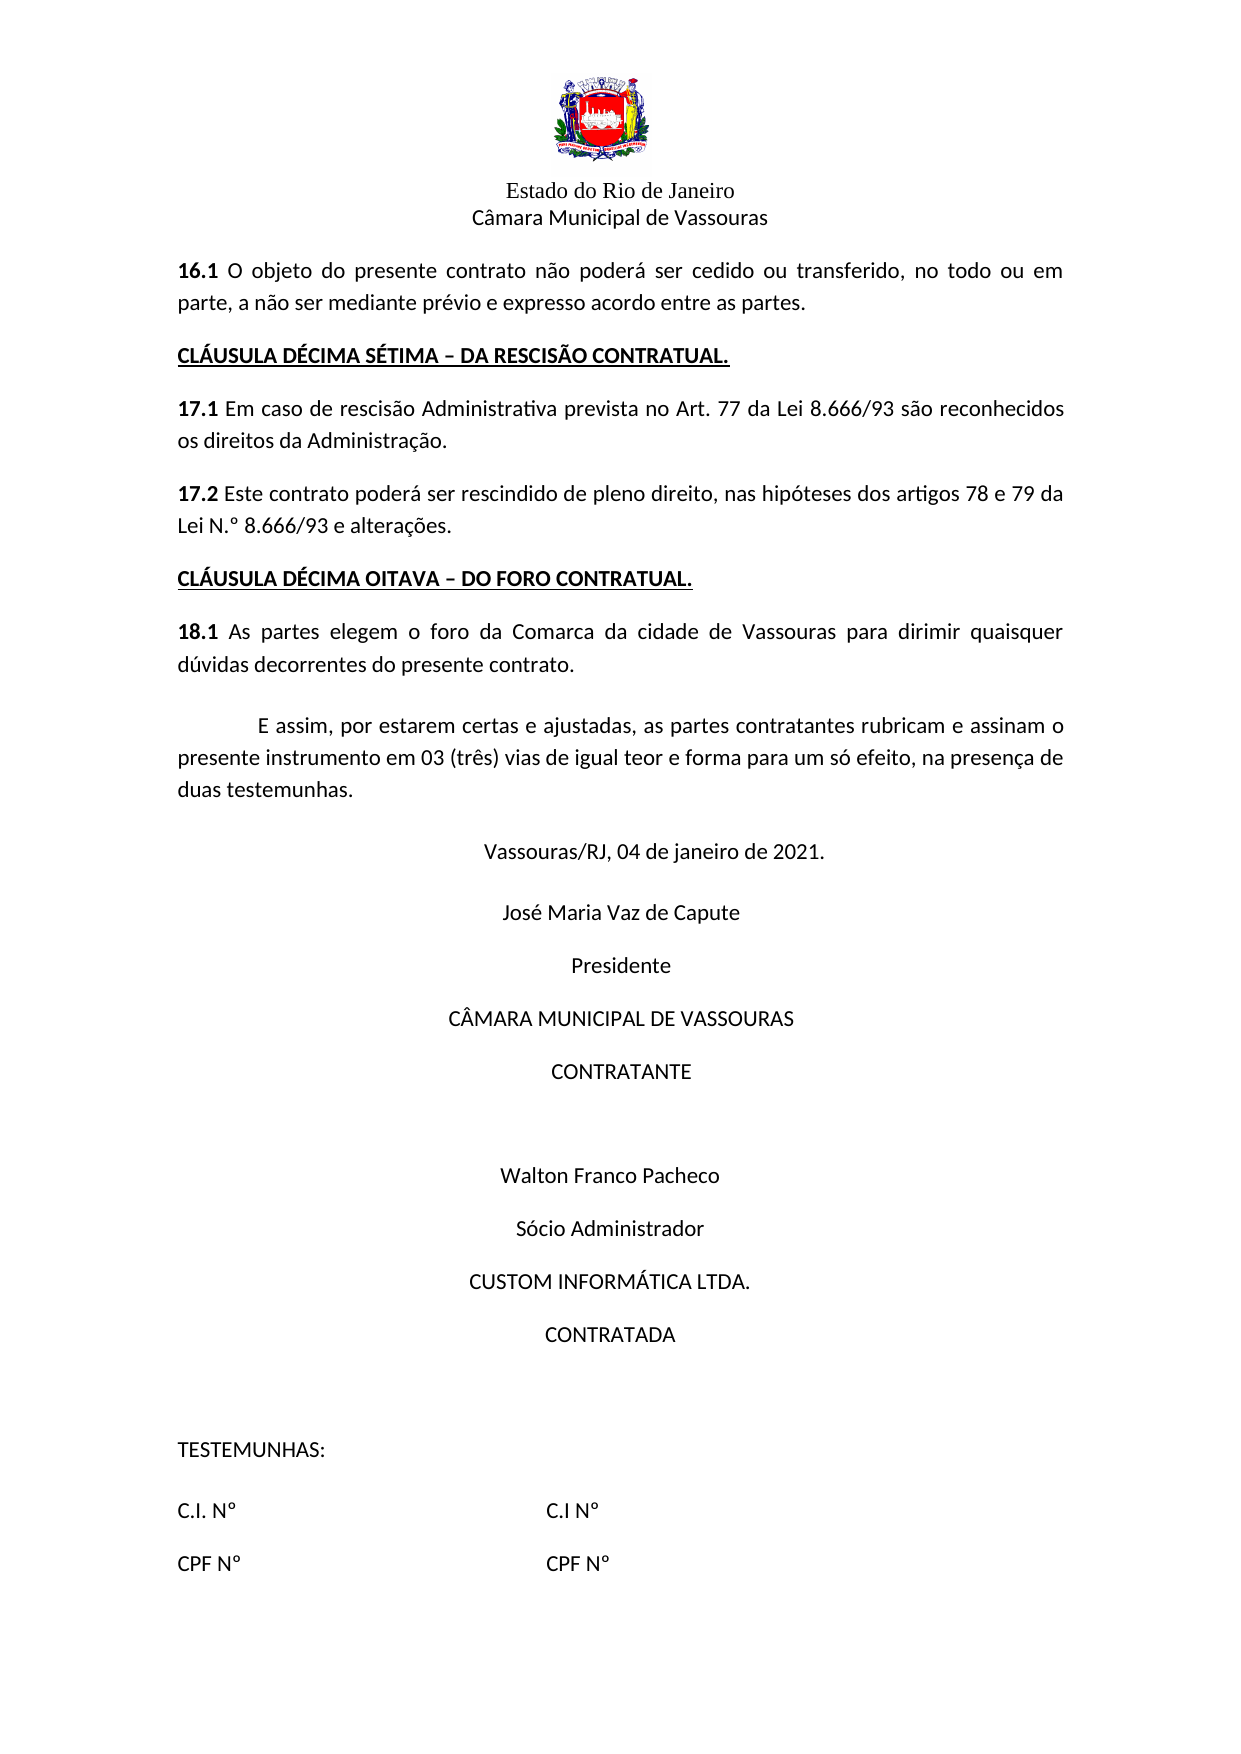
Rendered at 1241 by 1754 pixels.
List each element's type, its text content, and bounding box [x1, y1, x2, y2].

text José Maria Vaz de Capute [177, 898, 1065, 926]
text CONTRATANTE [177, 1057, 1065, 1085]
text C.I. Nº C.I Nº [177, 1496, 1065, 1524]
text CÂMARA MUNICIPAL DE VASSOURAS [177, 1004, 1065, 1032]
text CUSTOM INFORMÁTICA LTDA. [177, 1267, 1043, 1295]
text 17.1 Em caso de rescisão Administrativa prevista no Art. 77 da Lei 8.666/93 são reconhecidos os direitos da Administração. [177, 394, 1065, 454]
text TESTEMUNHAS: [177, 1435, 1065, 1463]
text Sócio Administrador [177, 1214, 1043, 1242]
text CPF Nº CPF Nº [177, 1549, 1063, 1577]
text 17.2 Este contrato poderá ser rescindido de pleno direito, nas hipóteses dos artigos 78 e 79 da Lei N.º 8.666/93 e alterações. [177, 479, 1065, 539]
text CLÁUSULA DÉCIMA OITAVA – DO FORO CONTRATUAL. [177, 564, 1065, 592]
text Walton Franco Pacheco [177, 1161, 1043, 1189]
text Presidente [177, 951, 1065, 979]
text CONTRATADA [177, 1320, 1043, 1348]
text 16.1 O objeto do presente contrato não poderá ser cedido ou transferido, no todo ou em parte, a não ser mediante prévio e expresso acordo entre as partes. [177, 256, 1065, 316]
text CLÁUSULA DÉCIMA SÉTIMA – DA RESCISÃO CONTRATUAL. [177, 341, 1065, 369]
text 18.1 As partes elegem o foro da Comarca da cidade de Vassouras para dirimir quaisquer dúvidas decorrentes do presente contrato. [177, 617, 1065, 678]
text Vassouras/RJ, 04 de janeiro de 2021. [177, 837, 1065, 865]
text E assim, por estarem certas e ajustadas, as partes contratantes rubricam e assinam o presente instrumento em 03 (três) vias de igual teor e forma para um só efeito, na presença de duas testemunhas. [177, 711, 1065, 803]
picture [550, 73, 653, 177]
